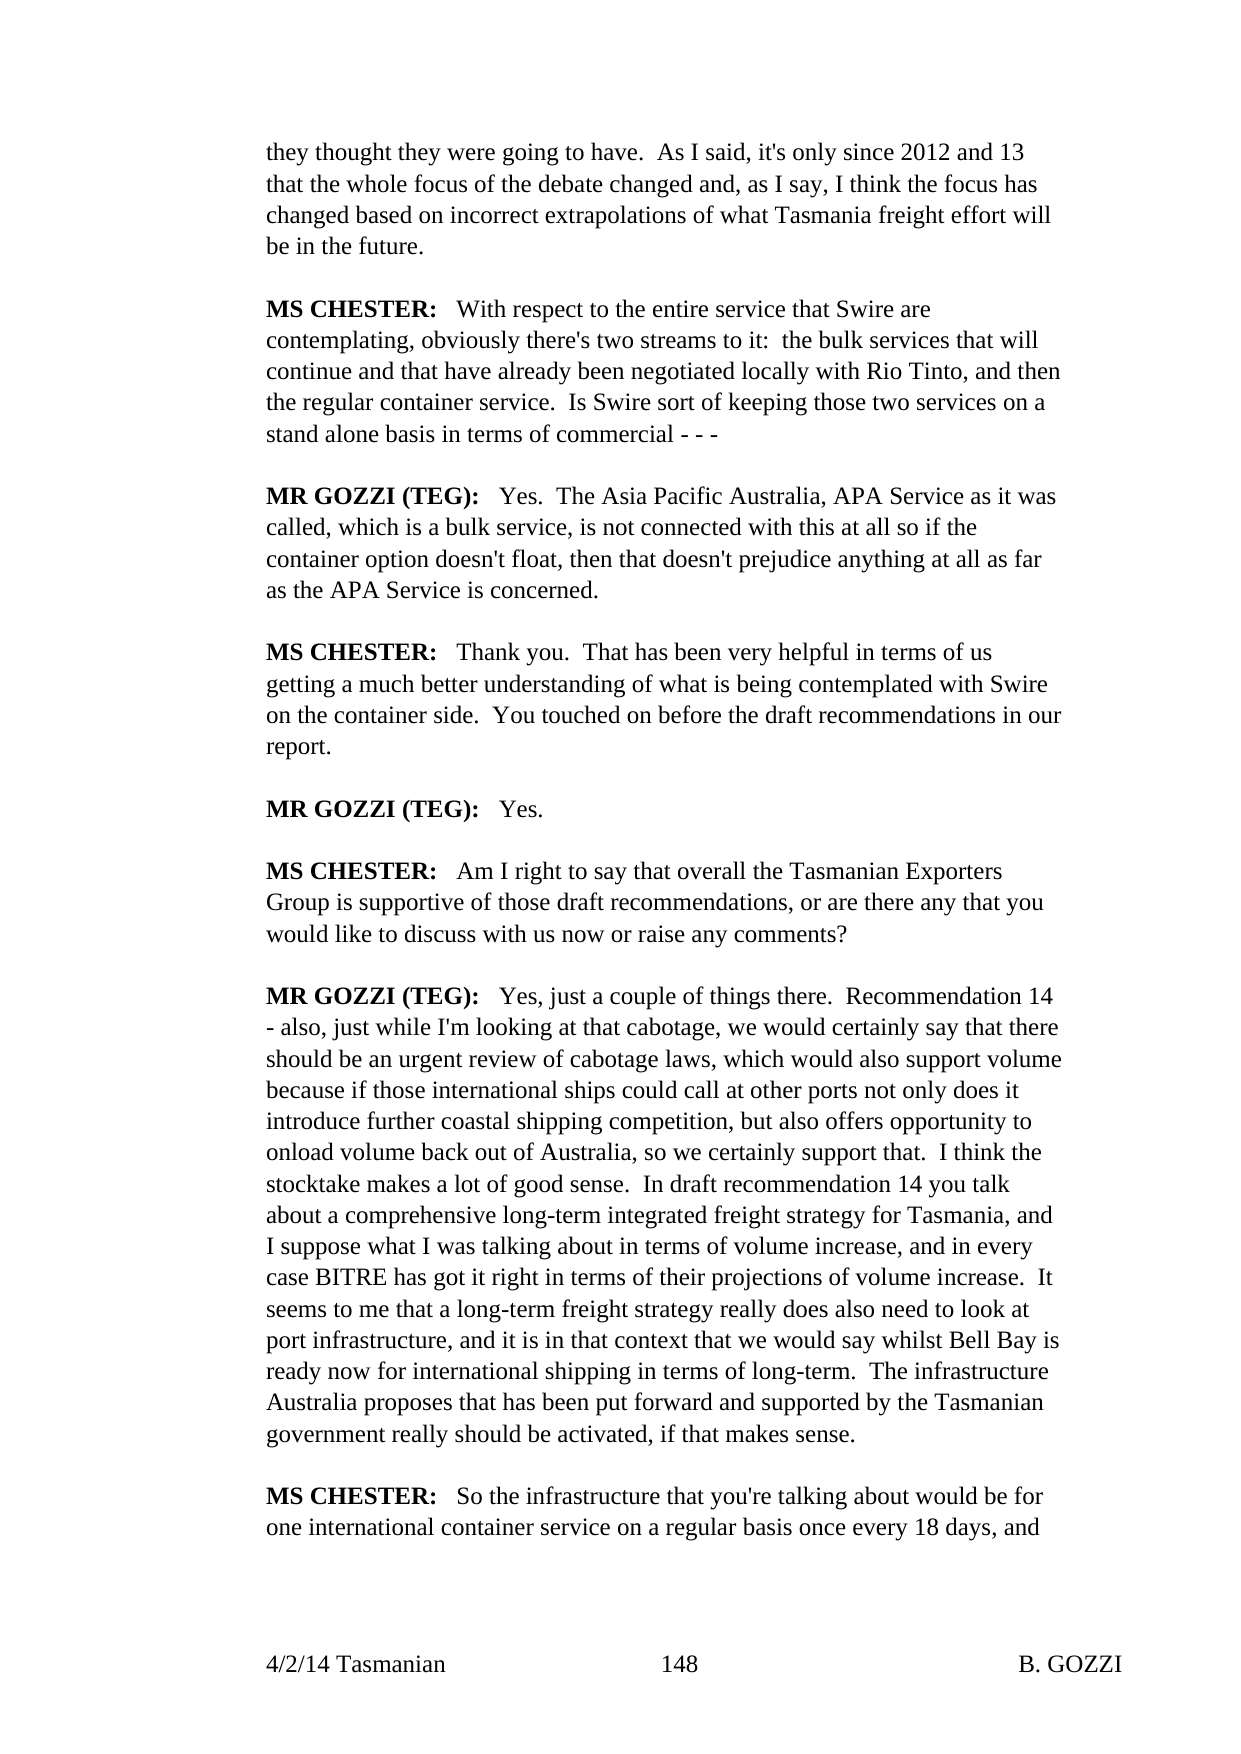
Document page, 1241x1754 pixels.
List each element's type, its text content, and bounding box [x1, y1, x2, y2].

text MS CHESTER: Am I right to say that overall the Tasmanian Exporters Group is supportive of those draft recommendations, or are there any that you would like to discuss with us now or raise any comments? [266, 854, 1063, 948]
text MR GOZZI (TEG): Yes. The Asia Pacific Australia, APA Service as it was called, which is a bulk service, is not connected with this at all so if the container option doesn't float, then that doesn't prejudice anything at all as far as the APA Service is concerned. [266, 479, 1063, 604]
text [266, 136, 1063, 261]
text MS CHESTER: Thank you. That has been very helpful in terms of us getting a much better understanding of what is being contemplated with Swire on the container side. You touched on before the draft recommendations in our report. [266, 636, 1063, 761]
text MR GOZZI (TEG): Yes, just a couple of things there. Recommendation 14 - also, just while I'm looking at that cabotage, we would certainly say that there should be an urgent review of cabotage laws, which would also support volume because if those international ships could call at other ports not only does it introduce further coastal shipping competition, but also offers opportunity to onload volume back out of Australia, so we certainly support that. I think the stocktake makes a lot of good sense. In draft recommendation 14 you talk about a comprehensive long-term integrated freight strategy for Tasmania, and I suppose what I was talking about in terms of volume increase, and in every case BITRE has got it right in terms of their projections of volume increase. It seems to me that a long-term freight strategy really does also need to look at port infrastructure, and it is in that context that we would say whilst Bell Bay is ready now for international shipping in terms of long-term. The infrastructure Australia proposes that has been put forward and supported by the Tasmanian government really should be activated, if that makes sense. [266, 979, 1063, 1448]
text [266, 1479, 1063, 1542]
text MS CHESTER: With respect to the entire service that Swire are contemplating, obviously there's two streams to it: the bulk services that will continue and that have already been negotiated locally with Rio Tinto, and then the regular container service. Is Swire sort of keeping those two services on a stand alone basis in terms of commercial - - - [266, 292, 1063, 448]
text MR GOZZI (TEG): Yes. [266, 792, 1063, 823]
